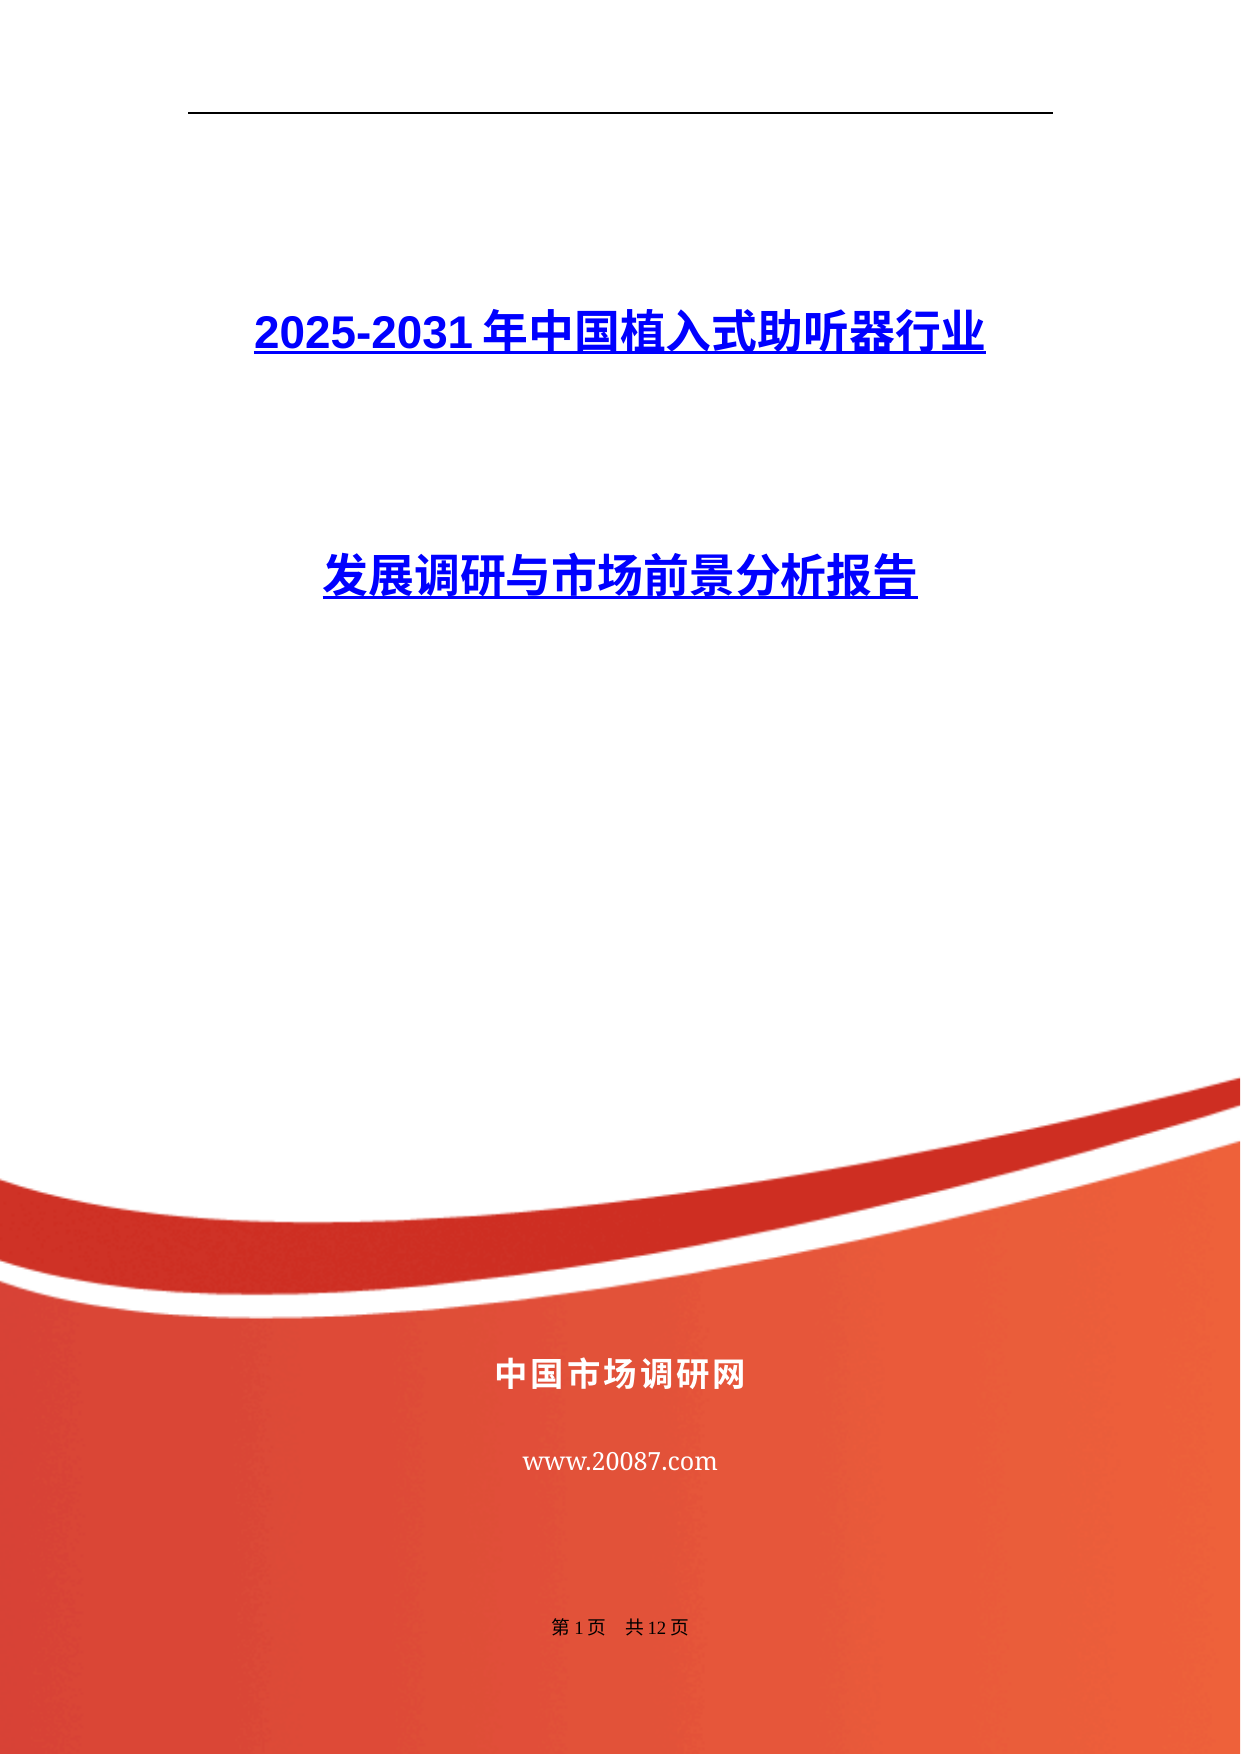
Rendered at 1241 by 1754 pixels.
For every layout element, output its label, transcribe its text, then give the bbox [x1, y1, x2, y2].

subtitle 中国市场调研网 [187, 1339, 1053, 1404]
table_header 2025-2031年中国植入式助听器行业发展调研与市场前景分析报告 [188, 207, 1053, 773]
text www.20087.com [187, 1428, 1053, 1493]
picture [0, 1006, 1241, 1754]
